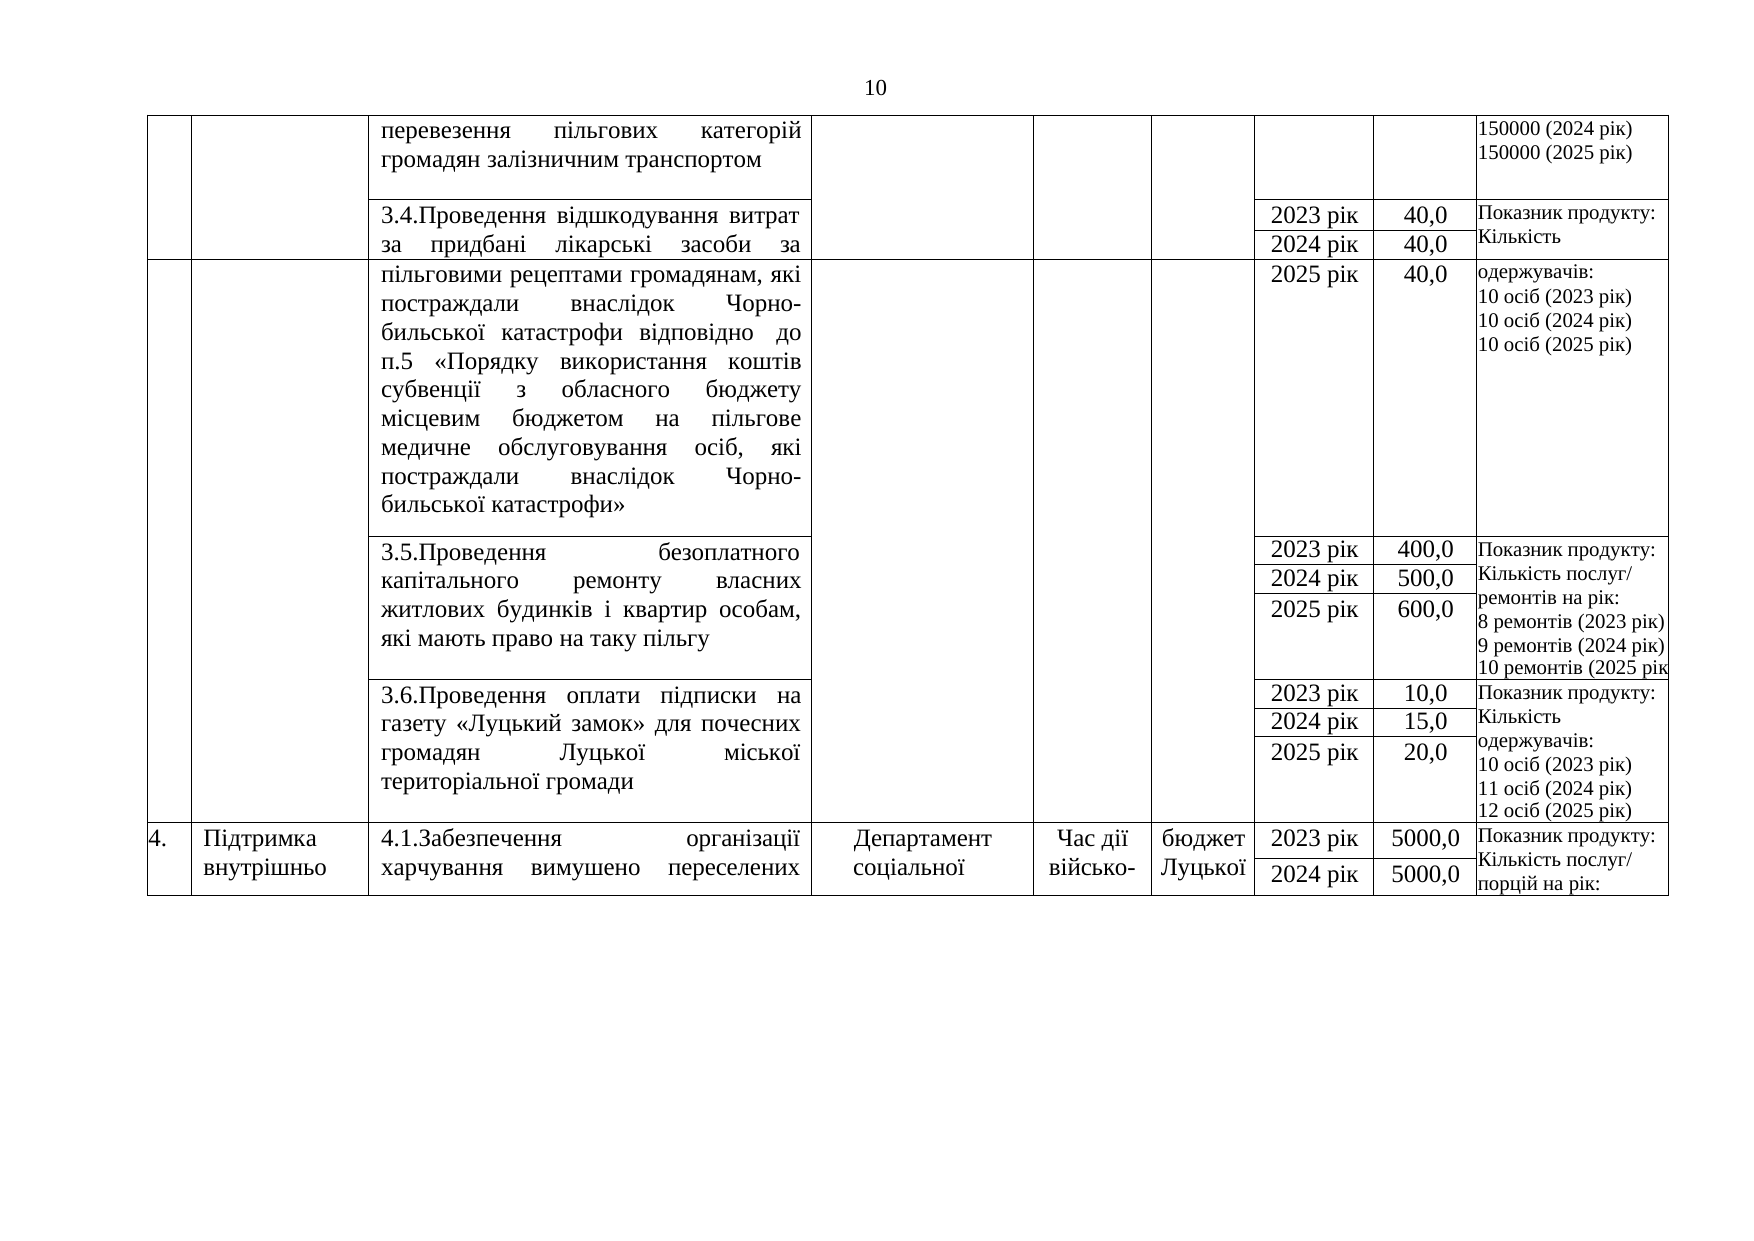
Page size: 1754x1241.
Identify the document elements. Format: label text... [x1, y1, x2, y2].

table_cell Підтримка внутрішньо [192, 823, 368, 895]
table_cell 3.4.Проведення відшкодування витрат за придбані лікарські засоби за [369, 200, 811, 258]
table_cell 2025 рік [1255, 594, 1373, 679]
table_cell 400,0 [1374, 537, 1476, 564]
table_cell 2023 рік [1255, 200, 1373, 230]
table_cell 4.1.Забезпечення організації харчування вимушено переселених [369, 823, 811, 895]
table_cell 500,0 [1374, 565, 1476, 593]
table_cell 2025 рік [1255, 737, 1373, 822]
table_cell пільговими рецептами громадянам, які постраждали внаслідок Чорно- бильської катастрофи відповідно до п.5 «Порядку використання коштів субвенції з обласного бюджету місцевим бюджетом на пільгове медичне обслуговування осіб, які постраждали внаслідок Чорно- бильської катастрофи» [369, 260, 811, 536]
table_cell [1374, 116, 1476, 199]
table_cell одержувачів: 10 осіб (2023 рік) 10 осіб (2024 рік) 10 осіб (2025 рік) [1477, 260, 1668, 536]
table_cell Показник продукту: Кількість одержувачів: осіб (2023 рік) осіб (2024 рік) осіб (2025 рік) [1477, 680, 1668, 822]
table_cell 15,0 [1374, 709, 1476, 736]
table_cell 3.6.Проведення оплати підписки на газету «Луцький замок» для почесних громадян Луцької міської територіальної громади [369, 680, 811, 822]
table_cell [812, 260, 1033, 822]
table_cell Час дії військо- [1034, 823, 1151, 895]
table_cell 2024 рік [1255, 709, 1373, 736]
table_cell 40,0 [1374, 200, 1476, 230]
table_cell Департамент соціальної [812, 823, 1033, 895]
table_cell 2024 рік [1255, 859, 1373, 895]
table_cell Показник продукту: Кількість послуг/ ремонтів на рік: ремонтів (2023 рік) ремонтів (2024 рік) ремонтів (2025 рік [1477, 537, 1668, 679]
table_cell 2025 рік [1255, 260, 1373, 536]
table_cell 2024 рік [1255, 231, 1373, 258]
table_cell 10,0 [1374, 680, 1476, 707]
table_cell 2024 рік [1255, 565, 1373, 593]
table_cell 4. [148, 823, 191, 895]
table_cell 40,0 [1374, 260, 1476, 536]
table_cell 40,0 [1374, 231, 1476, 258]
table_cell 600,0 [1374, 594, 1476, 679]
table_cell 2023 рік [1255, 823, 1373, 858]
table_cell [192, 260, 368, 822]
table_cell Показник продукту: Кількість [1477, 200, 1668, 258]
table_cell [148, 260, 191, 822]
table_cell Показник продукту: Кількість послуг/ порцій на рік: [1477, 823, 1668, 895]
table_cell 2023 рік [1255, 537, 1373, 564]
table_cell 20,0 [1374, 737, 1476, 822]
table_cell бюджет Луцької [1152, 823, 1254, 895]
table_cell 3.5.Проведення безоплатного капітального ремонту власних житлових будинків і квартир особам, які мають право на таку пільгу [369, 537, 811, 679]
table_cell [1255, 116, 1373, 199]
table_cell [1034, 260, 1151, 822]
table_cell [1152, 260, 1254, 822]
table_cell 5000,0 [1374, 859, 1476, 895]
table_cell 2023 рік [1255, 680, 1373, 707]
table_cell 5000,0 [1374, 823, 1476, 858]
